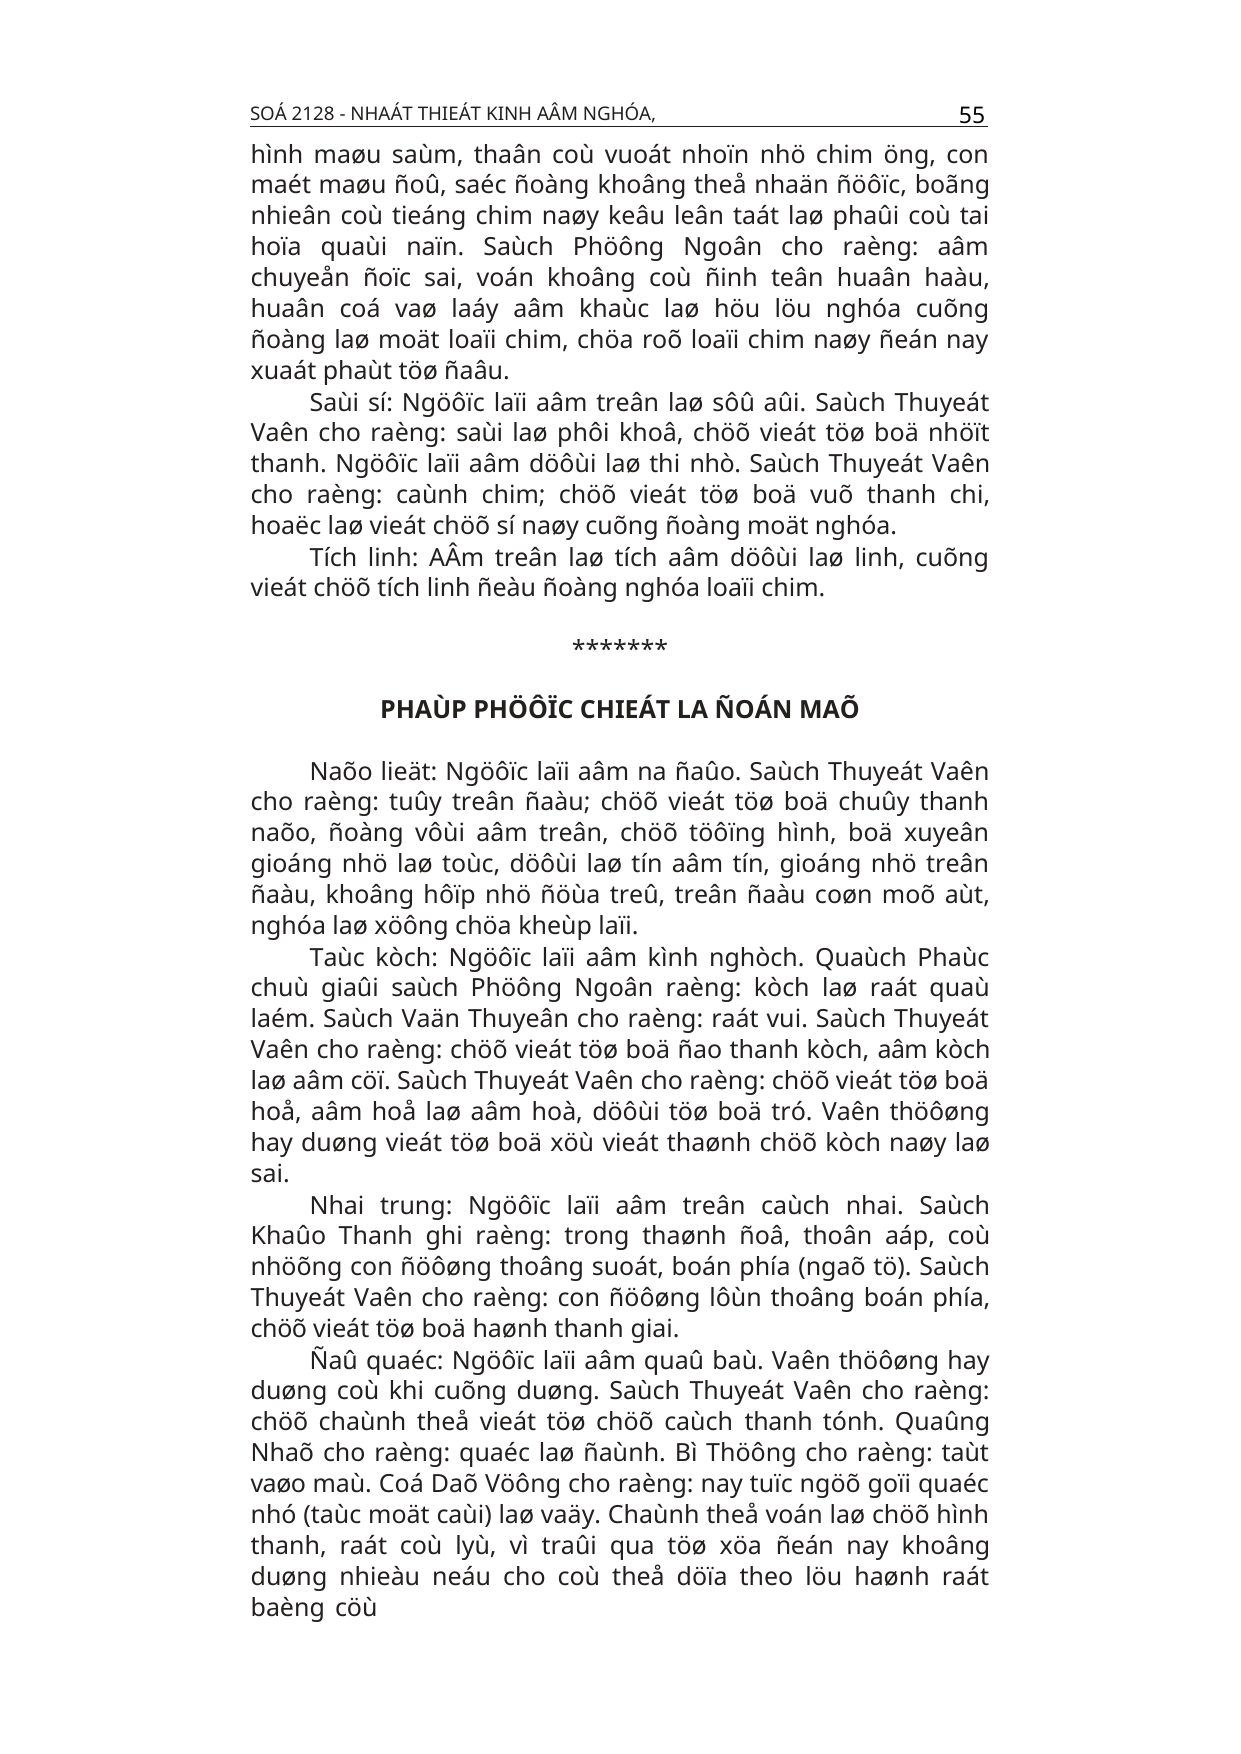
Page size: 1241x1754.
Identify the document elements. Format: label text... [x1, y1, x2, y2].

text Saùi sí: Ngöôïc laïi aâm treân laø sôû aûi. Saùch Thuyeát Vaên cho raèng: saùi laø phôi khoâ, chöõ vieát töø boä nhöït thanh. Ngöôïc laïi aâm döôùi laø thi nhò. Saùch Thuyeát Vaên cho raèng: caùnh chim; chöõ vieát töø boä vuõ thanh chi, hoaëc laø vieát chöõ sí naøy cuõng ñoàng moät nghóa. [250, 387, 990, 542]
subtitle PHAÙP PHÖÔÏC CHIEÁT LA ÑOÁN MAÕ [261, 692, 979, 726]
text Nhai trung: Ngöôïc laïi aâm treân caùch nhai. Saùch Khaûo Thanh ghi raèng: trong thaønh ñoâ, thoân aáp, coù nhöõng con ñöôøng thoâng suoát, boán phía (ngaõ tö). Saùch Thuyeát Vaên cho raèng: con ñöôøng lôùn thoâng boán phía, chöõ vieát töø boä haønh thanh giai. [250, 1190, 990, 1345]
text Ñaû quaéc: Ngöôïc laïi aâm quaû baù. Vaên thöôøng hay duøng coù khi cuõng duøng. Saùch Thuyeát Vaên cho raèng: chöõ chaùnh theå vieát töø chöõ caùch thanh tónh. Quaûng Nhaõ cho raèng: quaéc laø ñaùnh. Bì Thöông cho raèng: taùt vaøo maù. Coá Daõ Vöông cho raèng: nay tuïc ngöõ goïi quaéc nhó (taùc moät caùi) laø vaäy. Chaùnh theå voán laø chöõ hình thanh, raát coù lyù, vì traûi qua töø xöa ñeán nay khoâng duøng nhieàu neáu cho coù theå döïa theo löu haønh raát baèng cöù [250, 1345, 990, 1624]
text ******* [261, 632, 979, 666]
text Naõo lieät: Ngöôïc laïi aâm na ñaûo. Saùch Thuyeát Vaên cho raèng: tuûy treân ñaàu; chöõ vieát töø boä chuûy thanh naõo, ñoàng vôùi aâm treân, chöõ töôïng hình, boä xuyeân gioáng nhö laø toùc, döôùi laø tín aâm tín, gioáng nhö treân ñaàu, khoâng hôïp nhö ñöùa treû, treân ñaàu coøn moõ aùt, nghóa laø xöông chöa kheùp laïi. [250, 755, 990, 942]
text Taùc kòch: Ngöôïc laïi aâm kình nghòch. Quaùch Phaùc chuù giaûi saùch Phöông Ngoân raèng: kòch laø raát quaù laém. Saùch Vaän Thuyeân cho raèng: raát vui. Saùch Thuyeát Vaên cho raèng: chöõ vieát töø boä ñao thanh kòch, aâm kòch laø aâm cöï. Saùch Thuyeát Vaên cho raèng: chöõ vieát töø boä hoå, aâm hoå laø aâm hoà, döôùi töø boä tró. Vaên thöôøng hay duøng vieát töø boä xöù vieát thaønh chöõ kòch naøy laø sai. [250, 942, 990, 1190]
text hình maøu saùm, thaân coù vuoát nhoïn nhö chim öng, con maét maøu ñoû, saéc ñoàng khoâng theå nhaän ñöôïc, boãng nhieân coù tieáng chim naøy keâu leân taát laø phaûi coù tai hoïa quaùi naïn. Saùch Phöông Ngoân cho raèng: aâm chuyeån ñoïc sai, voán khoâng coù ñinh teân huaân haàu, huaân coá vaø laáy aâm khaùc laø höu löu nghóa cuõng ñoàng laø moät loaïi chim, chöa roõ loaïi chim naøy ñeán nay xuaát phaùt töø ñaâu. [250, 138, 990, 387]
text Tích linh: AÂm treân laø tích aâm döôùi laø linh, cuõng vieát chöõ tích linh ñeàu ñoàng nghóa loaïi chim. [250, 542, 990, 604]
